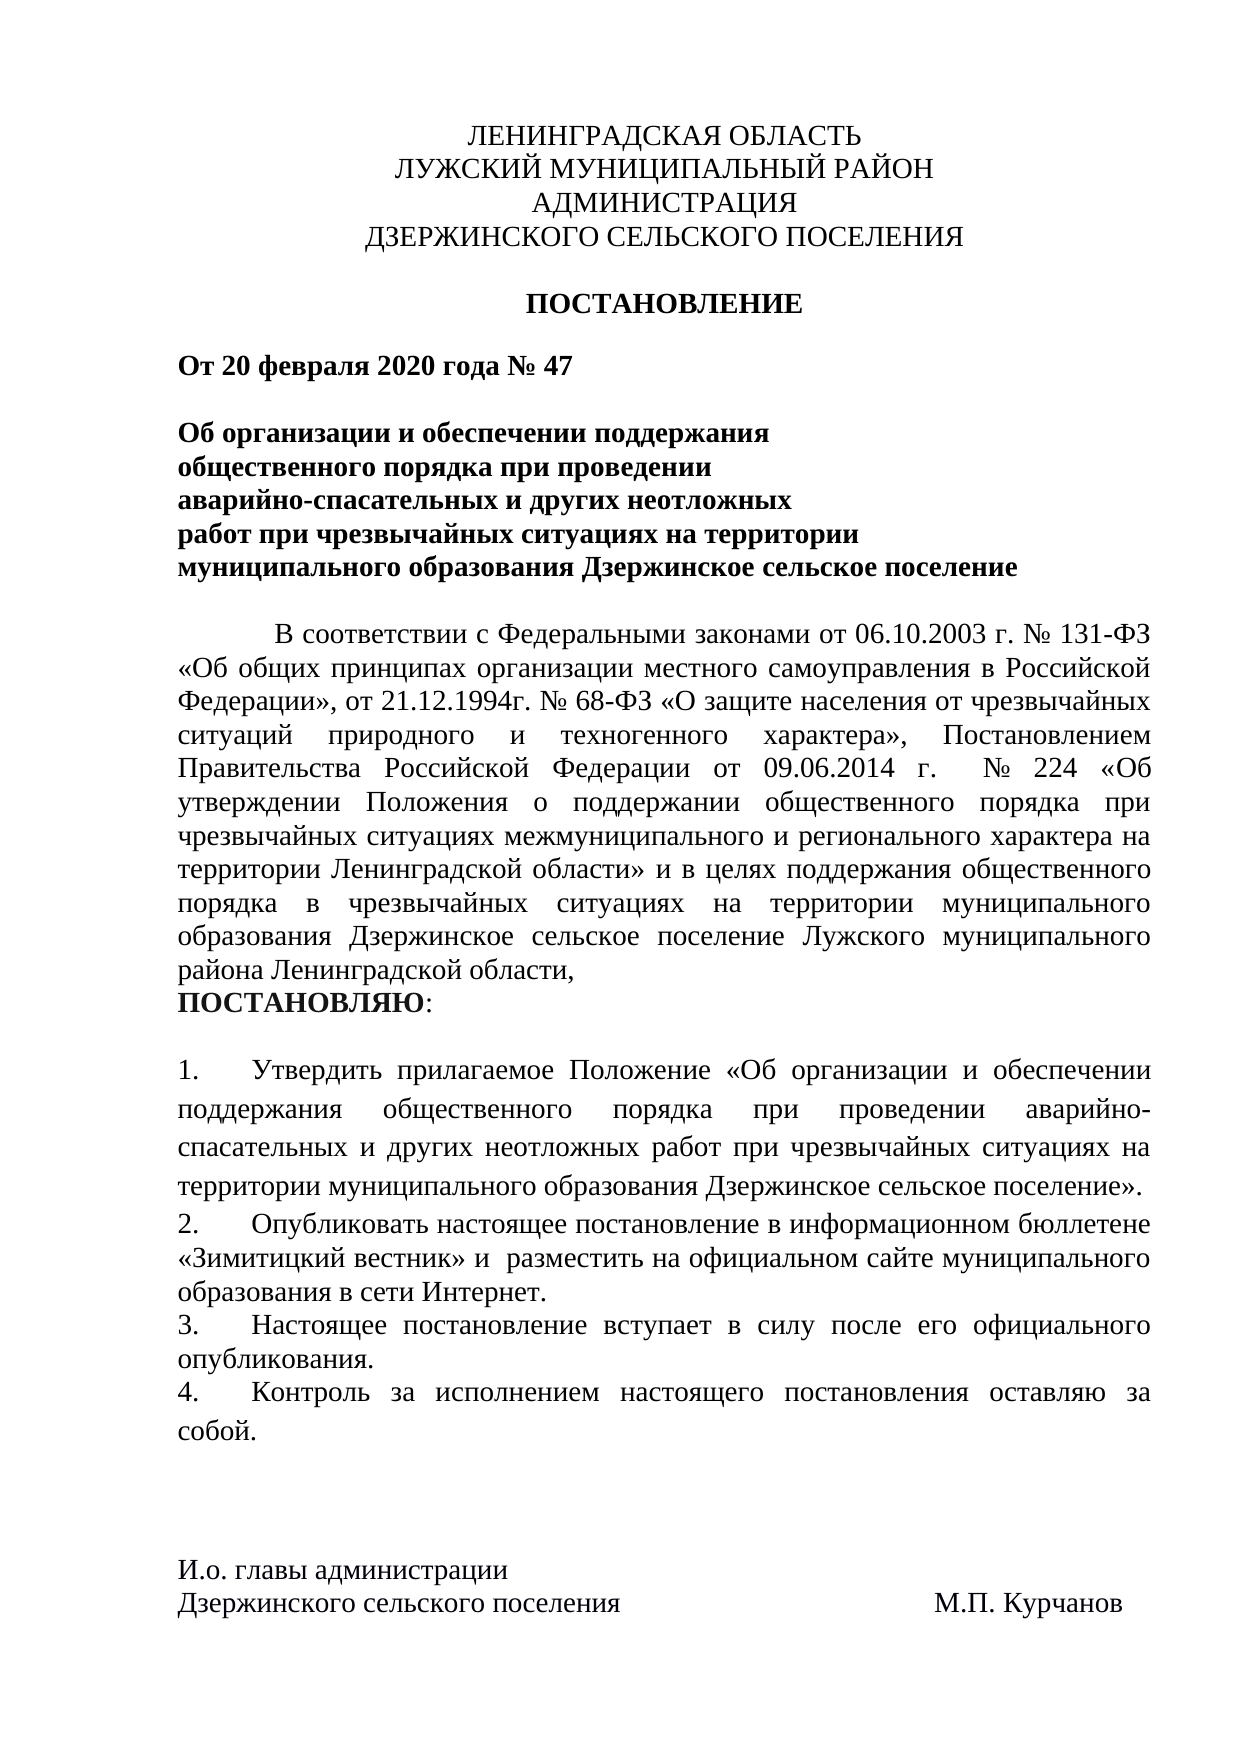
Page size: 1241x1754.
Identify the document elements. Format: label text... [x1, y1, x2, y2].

text ПОСТАНОВЛЕНИЕ [177, 286, 1152, 319]
text Об организации и обеспечении поддержания [177, 415, 1135, 449]
text И.о. главы администрации [177, 1552, 1152, 1586]
text Дзержинского сельского поселения М.П. Курчанов [177, 1586, 1152, 1619]
list Опубликовать настоящее постановление в информационном бюллетене «Зимитицкий вестник» и разместить на официальном сайте муниципального образования в сети Интернет. [177, 1207, 1152, 1307]
text аварийно-спасательных и других неотложных [177, 482, 1135, 516]
list Контроль за исполнением настоящего постановления оставляю за собой. [177, 1374, 1152, 1446]
list Настоящее постановление вступает в силу после его официального опубликования. [177, 1307, 1152, 1374]
text общественного порядка при проведении [177, 449, 1135, 482]
text ПОСТАНОВЛЯЮ: [177, 985, 1152, 1019]
text ДЗЕРЖИНСКОГО СЕЛЬСКОГО ПОСЕЛЕНИЯ [177, 219, 1152, 252]
text ЛЕНИНГРАДСКАЯ ОБЛАСТЬ [177, 118, 1152, 152]
text муниципального образования Дзержинское сельское поселение [177, 549, 1135, 583]
text ЛУЖСКИЙ МУНИЦИПАЛЬНЫЙ РАЙОН [177, 152, 1152, 185]
text работ при чрезвычайных ситуациях на территории [177, 516, 1135, 549]
text В соответствии с Федеральными законами от 06.10.2003 г. № 131-ФЗ «Об общих принципах организации местного самоуправления в Российской Федерации», от 21.12.1994г. № 68-ФЗ «О защите населения от чрезвычайных ситуаций природного и техногенного характера», Постановлением Правительства Российской Федерации от 09.06.2014 г. № 224 «Об утверждении Положения о поддержании общественного порядка при чрезвычайных ситуациях межмуниципального и регионального характера на территории Ленинградской области» и в целях поддержания общественного порядка в чрезвычайных ситуациях на территории муниципального образования Дзержинское сельское поселение Лужского муниципального района Ленинградской области, [177, 616, 1152, 985]
text АДМИНИСТРАЦИЯ [177, 185, 1152, 219]
list Утвердить прилагаемое Положение «Об организации и обеспечении поддержания общественного порядка при проведении аварийно-спасательных и других неотложных работ при чрезвычайных ситуациях на территории муниципального образования Дзержинское сельское поселение». [177, 1052, 1152, 1202]
text От 20 февраля 2020 года № 47 [177, 348, 1152, 382]
